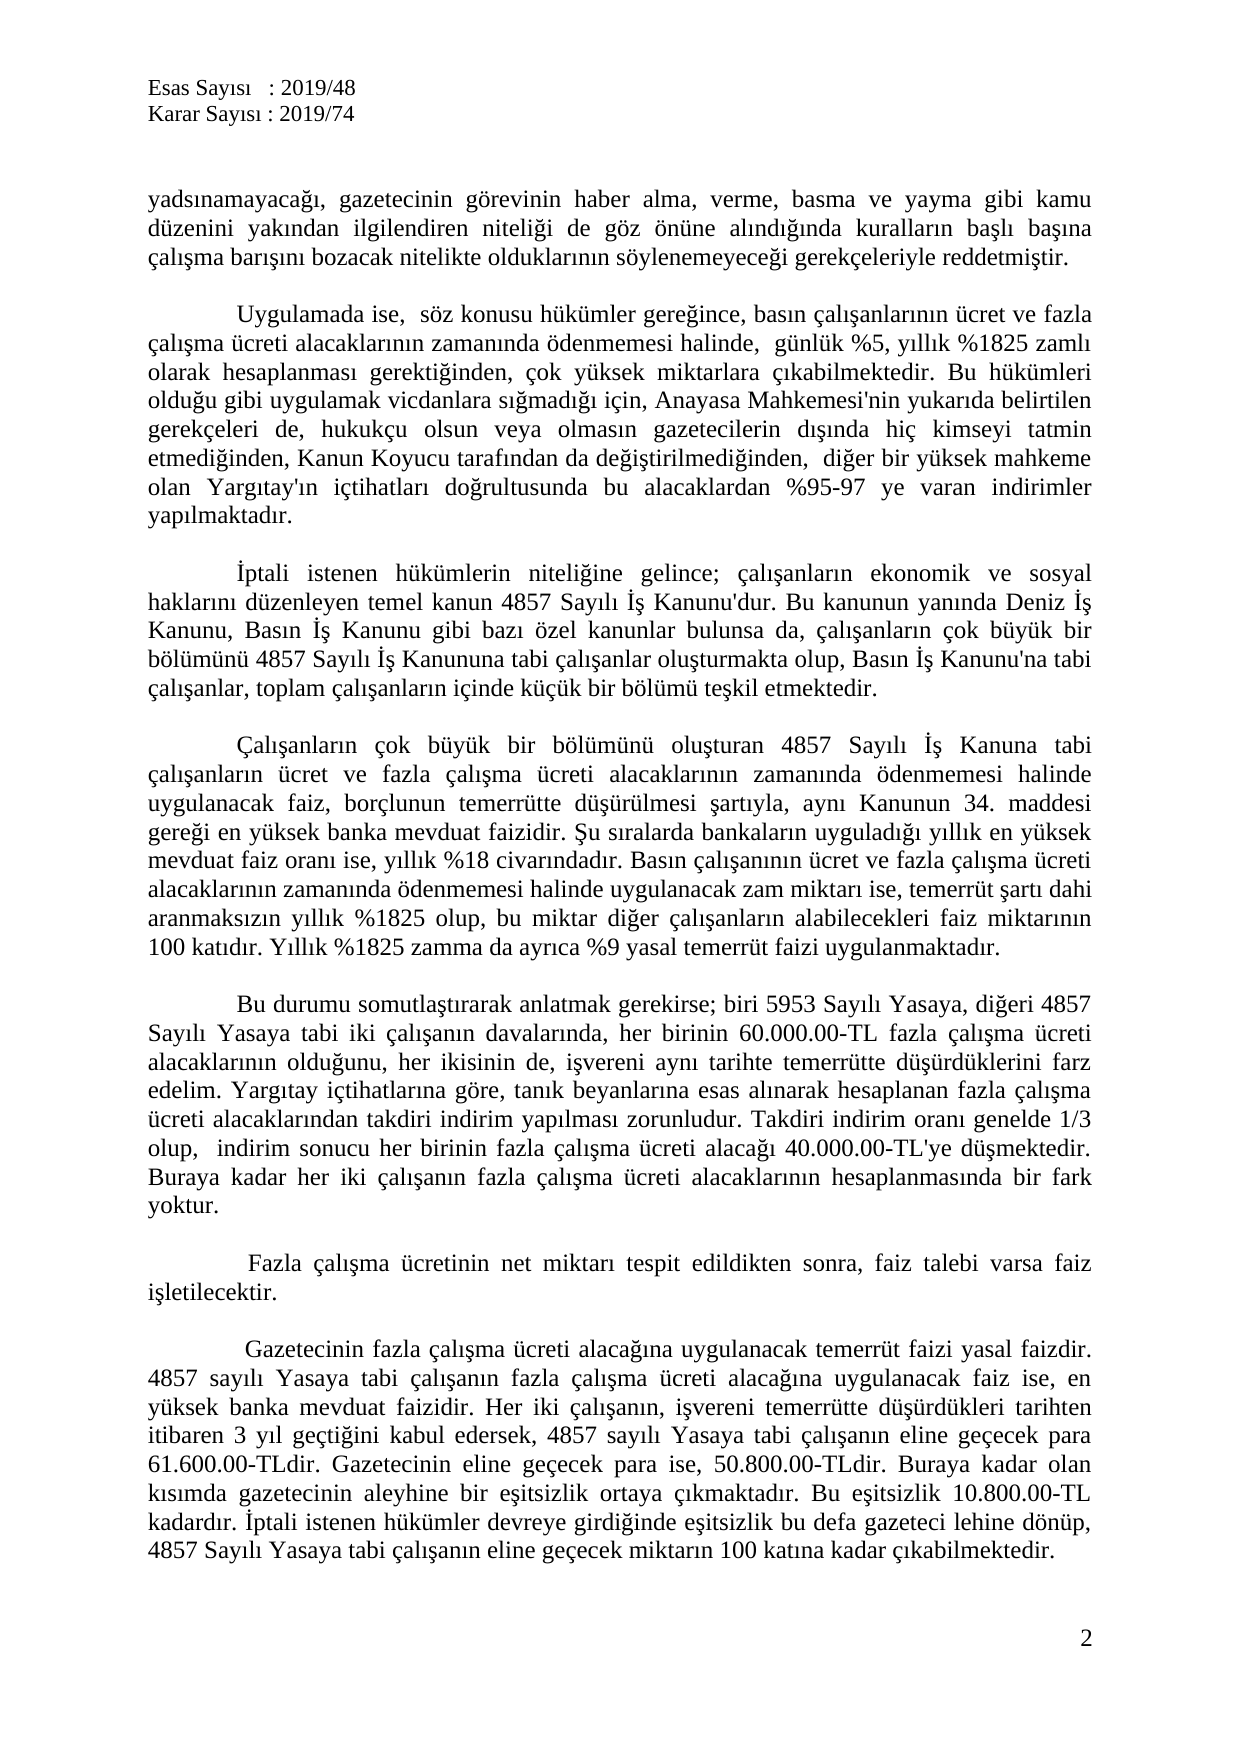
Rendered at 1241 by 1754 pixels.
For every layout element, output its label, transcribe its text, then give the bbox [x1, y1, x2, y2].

text İptali istenen hükümlerin niteliğine gelince; çalışanların ekonomik ve sosyal haklarını düzenleyen temel kanun 4857 Sayılı İş Kanunu'dur. Bu kanunun yanında Deniz İş Kanunu, Basın İş Kanunu gibi bazı özel kanunlar bulunsa da, çalışanların çok büyük bir bölümünü 4857 Sayılı İş Kanununa tabi çalışanlar oluşturmakta olup, Basın İş Kanunu'na tabi çalışanlar, toplam çalışanların içinde küçük bir bölümü teşkil etmektedir. [148, 558, 1092, 702]
text Uygulamada ise, söz konusu hükümler gereğince, basın çalışanlarının ücret ve fazla çalışma ücreti alacaklarının zamanında ödenmemesi halinde, günlük %5, yıllık %1825 zamlı olarak hesaplanması gerektiğinden, çok yüksek miktarlara çıkabilmektedir. Bu hükümleri olduğu gibi uygulamak vicdanlara sığmadığı için, Anayasa Mahkemesi'nin yukarıda belirtilen gerekçeleri de, hukukçu olsun veya olmasın gazetecilerin dışında hiç kimseyi tatmin etmediğinden, Kanun Koyucu tarafından da değiştirilmediğinden, diğer bir yüksek mahkeme olan Yargıtay'ın içtihatları doğrultusunda bu alacaklardan %95-97 ye varan indirimler yapılmaktadır. [148, 299, 1092, 529]
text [148, 184, 1092, 270]
text Fazla çalışma ücretinin net miktarı tespit edildikten sonra, faiz talebi varsa faiz işletilecektir. [148, 1248, 1092, 1305]
text Çalışanların çok büyük bir bölümünü oluşturan 4857 Sayılı İş Kanuna tabi çalışanların ücret ve fazla çalışma ücreti alacaklarının zamanında ödenmemesi halinde uygulanacak faiz, borçlunun temerrütte düşürülmesi şartıyla, aynı Kanunun 34. maddesi gereği en yüksek banka mevduat faizidir. Şu sıralarda bankaların uyguladığı yıllık en yüksek mevduat faiz oranı ise, yıllık %18 civarındadır. Basın çalışanının ücret ve fazla çalışma ücreti alacaklarının zamanında ödenmemesi halinde uygulanacak zam miktarı ise, temerrüt şartı dahi aranmaksızın yıllık %1825 olup, bu miktar diğer çalışanların alabilecekleri faiz miktarının 100 katıdır. Yıllık %1825 zamma da ayrıca %9 yasal temerrüt faizi uygulanmaktadır. [148, 730, 1092, 960]
text Bu durumu somutlaştırarak anlatmak gerekirse; biri 5953 Sayılı Yasaya, diğeri 4857 Sayılı Yasaya tabi iki çalışanın davalarında, her birinin 60.000.00-TL fazla çalışma ücreti alacaklarının olduğunu, her ikisinin de, işvereni aynı tarihte temerrütte düşürdüklerini farz edelim. Yargıtay içtihatlarına göre, tanık beyanlarına esas alınarak hesaplanan fazla çalışma ücreti alacaklarından takdiri indirim yapılması zorunludur. Takdiri indirim oranı genelde 1/3 olup, indirim sonucu her birinin fazla çalışma ücreti alacağı 40.000.00-TL'ye düşmektedir. Buraya kadar her iki çalışanın fazla çalışma ücreti alacaklarının hesaplanmasında bir fark yoktur. [148, 989, 1092, 1219]
text Gazetecinin fazla çalışma ücreti alacağına uygulanacak temerrüt faizi yasal faizdir. 4857 sayılı Yasaya tabi çalışanın fazla çalışma ücreti alacağına uygulanacak faiz ise, en yüksek banka mevduat faizidir. Her iki çalışanın, işvereni temerrütte düşürdükleri tarihten itibaren 3 yıl geçtiğini kabul edersek, 4857 sayılı Yasaya tabi çalışanın eline geçecek para 61.600.00-TLdir. Gazetecinin eline geçecek para ise, 50.800.00-TLdir. Buraya kadar olan kısımda gazetecinin aleyhine bir eşitsizlik ortaya çıkmaktadır. Bu eşitsizlik 10.800.00-TL kadardır. İptali istenen hükümler devreye girdiğinde eşitsizlik bu defa gazeteci lehine dönüp, 4857 Sayılı Yasaya tabi çalışanın eline geçecek miktarın 100 katına kadar çıkabilmektedir. [148, 1334, 1092, 1564]
